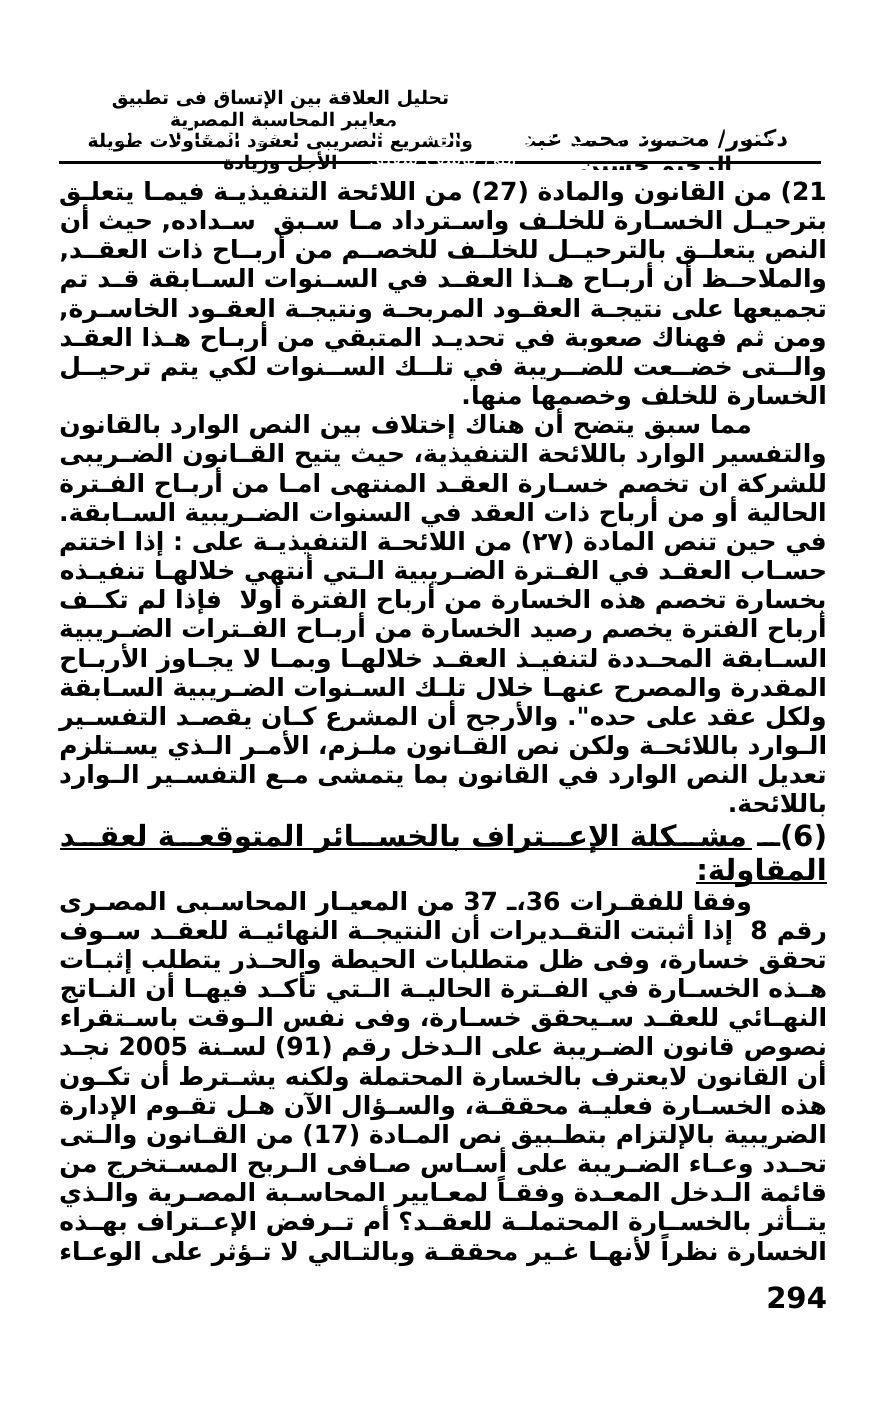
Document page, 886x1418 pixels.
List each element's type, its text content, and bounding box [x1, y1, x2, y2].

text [59, 887, 827, 1266]
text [59, 177, 827, 411]
text (6) مشكلة الإعتراف بالخسائر المتوقعة لعقد المقاولة: [59, 819, 827, 887]
text مما سبق يتضح أن هناك إختلاف بين النص الوارد بالقانون والتفسير الوارد باللائحة التنفيذية، حيث يتيح القانون الضريبى للشركة ان تخصم خسارة العقد المنتهی اما من أرباح الفترة الحالية أو من أرباح ذات العقد في السنوات الضريبية السابقة. في حين تنص المادة (۲۷) من اللائحة التنفيذية على : إذا اختتم حساب العقد في الفترة الضريبية التي أنتهي خلالها تنفيذه بخسارة تخصم هذه الخسارة من أرباح الفترة أولا فإذا لم تكف أرباح الفترة يخصم رصيد الخسارة من أرباح الفترات الضريبية السابقة المحددة لتنفيذ العقد خلالها وبما لا يجاوز الأرباح المقدرة والمصرح عنها خلال تلك السنوات الضريبية السابقة ولكل عقد على حده". والأرجح أن المشرع كان يقصد التفسير الوارد باللائحة ولكن نص القانون ملزم، الأمر الذي يستلزم تعديل النص الوارد في القانون بما يتمشى مع التفسير الوارد باللائحة. [59, 411, 827, 819]
